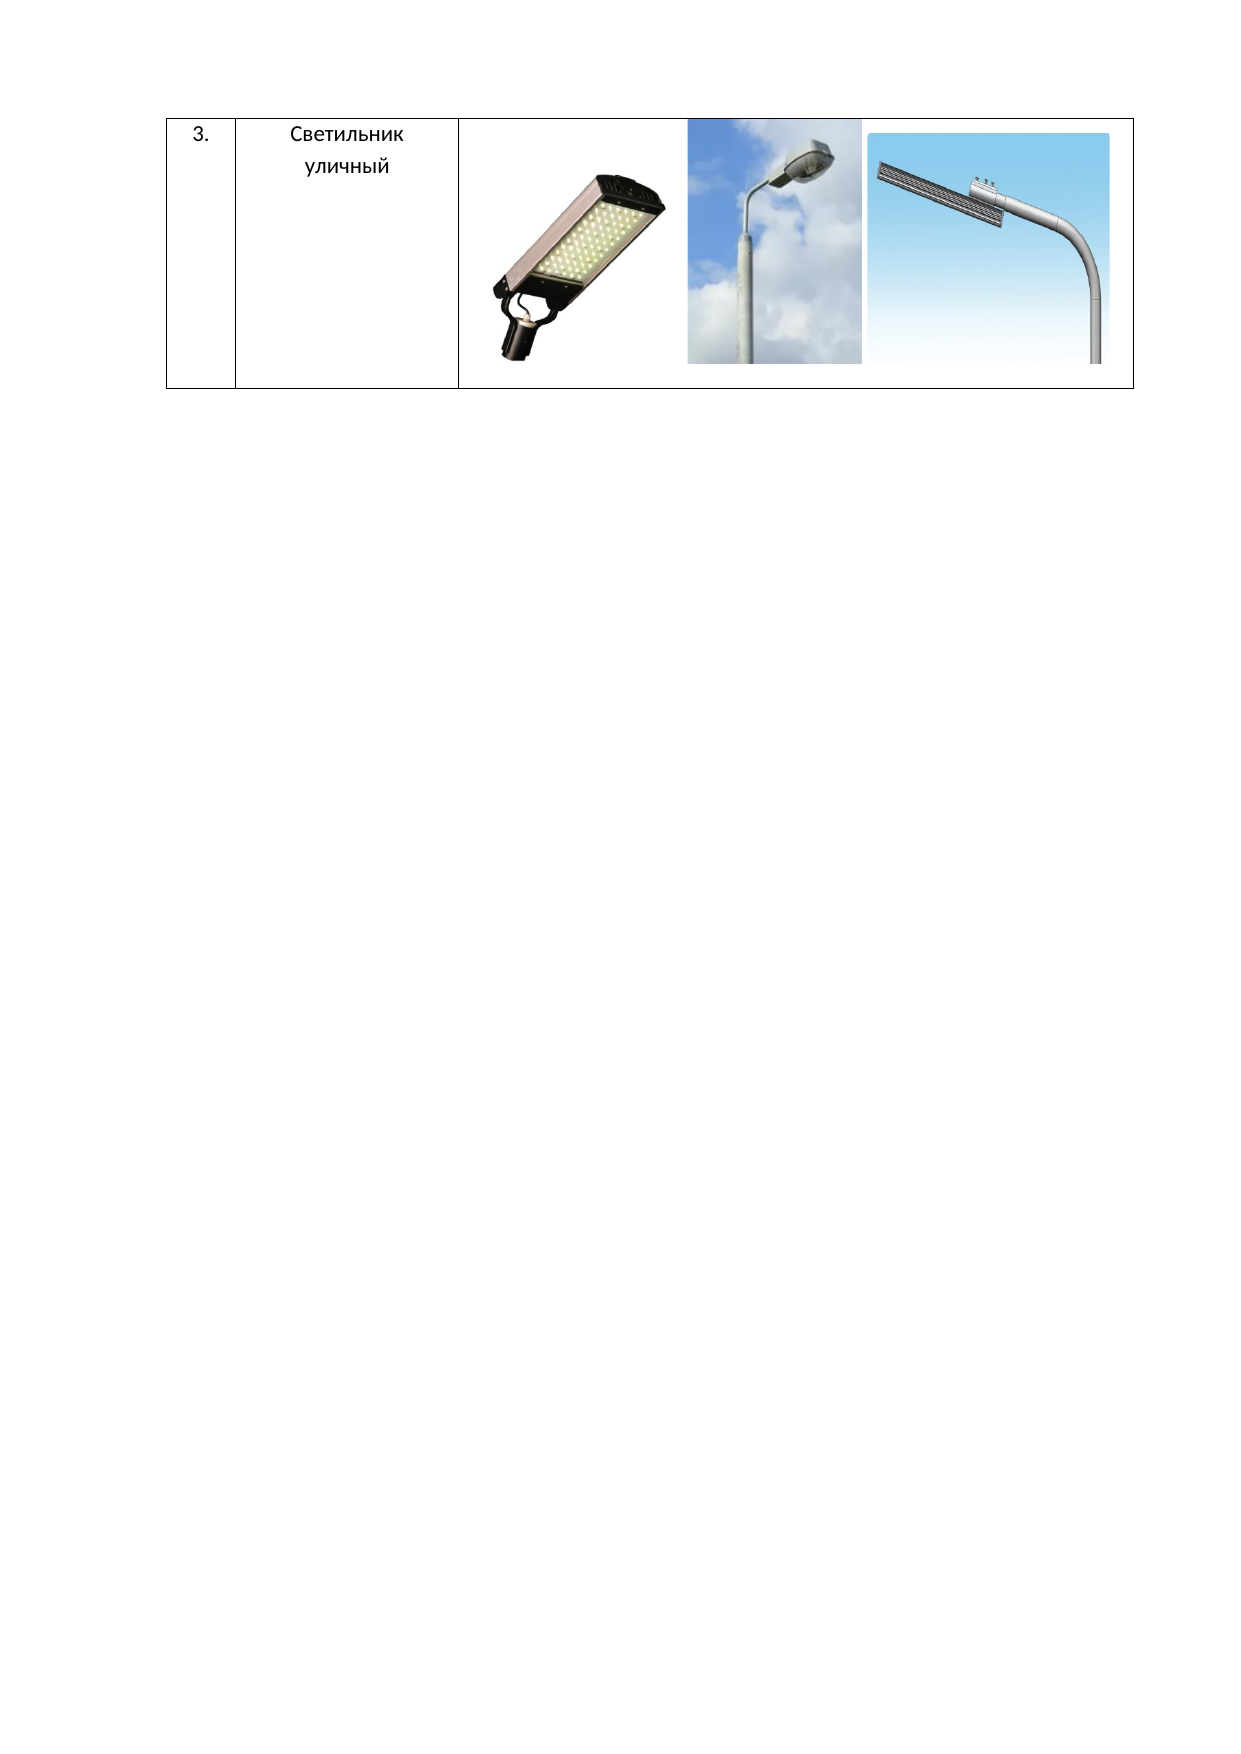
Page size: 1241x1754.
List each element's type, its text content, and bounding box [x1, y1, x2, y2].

table_cell Светильник уличный [236, 119, 458, 388]
table_cell [459, 119, 1133, 388]
picture [867, 133, 1110, 364]
table_cell 3. [167, 119, 235, 388]
picture [687, 119, 862, 364]
picture [469, 164, 683, 364]
